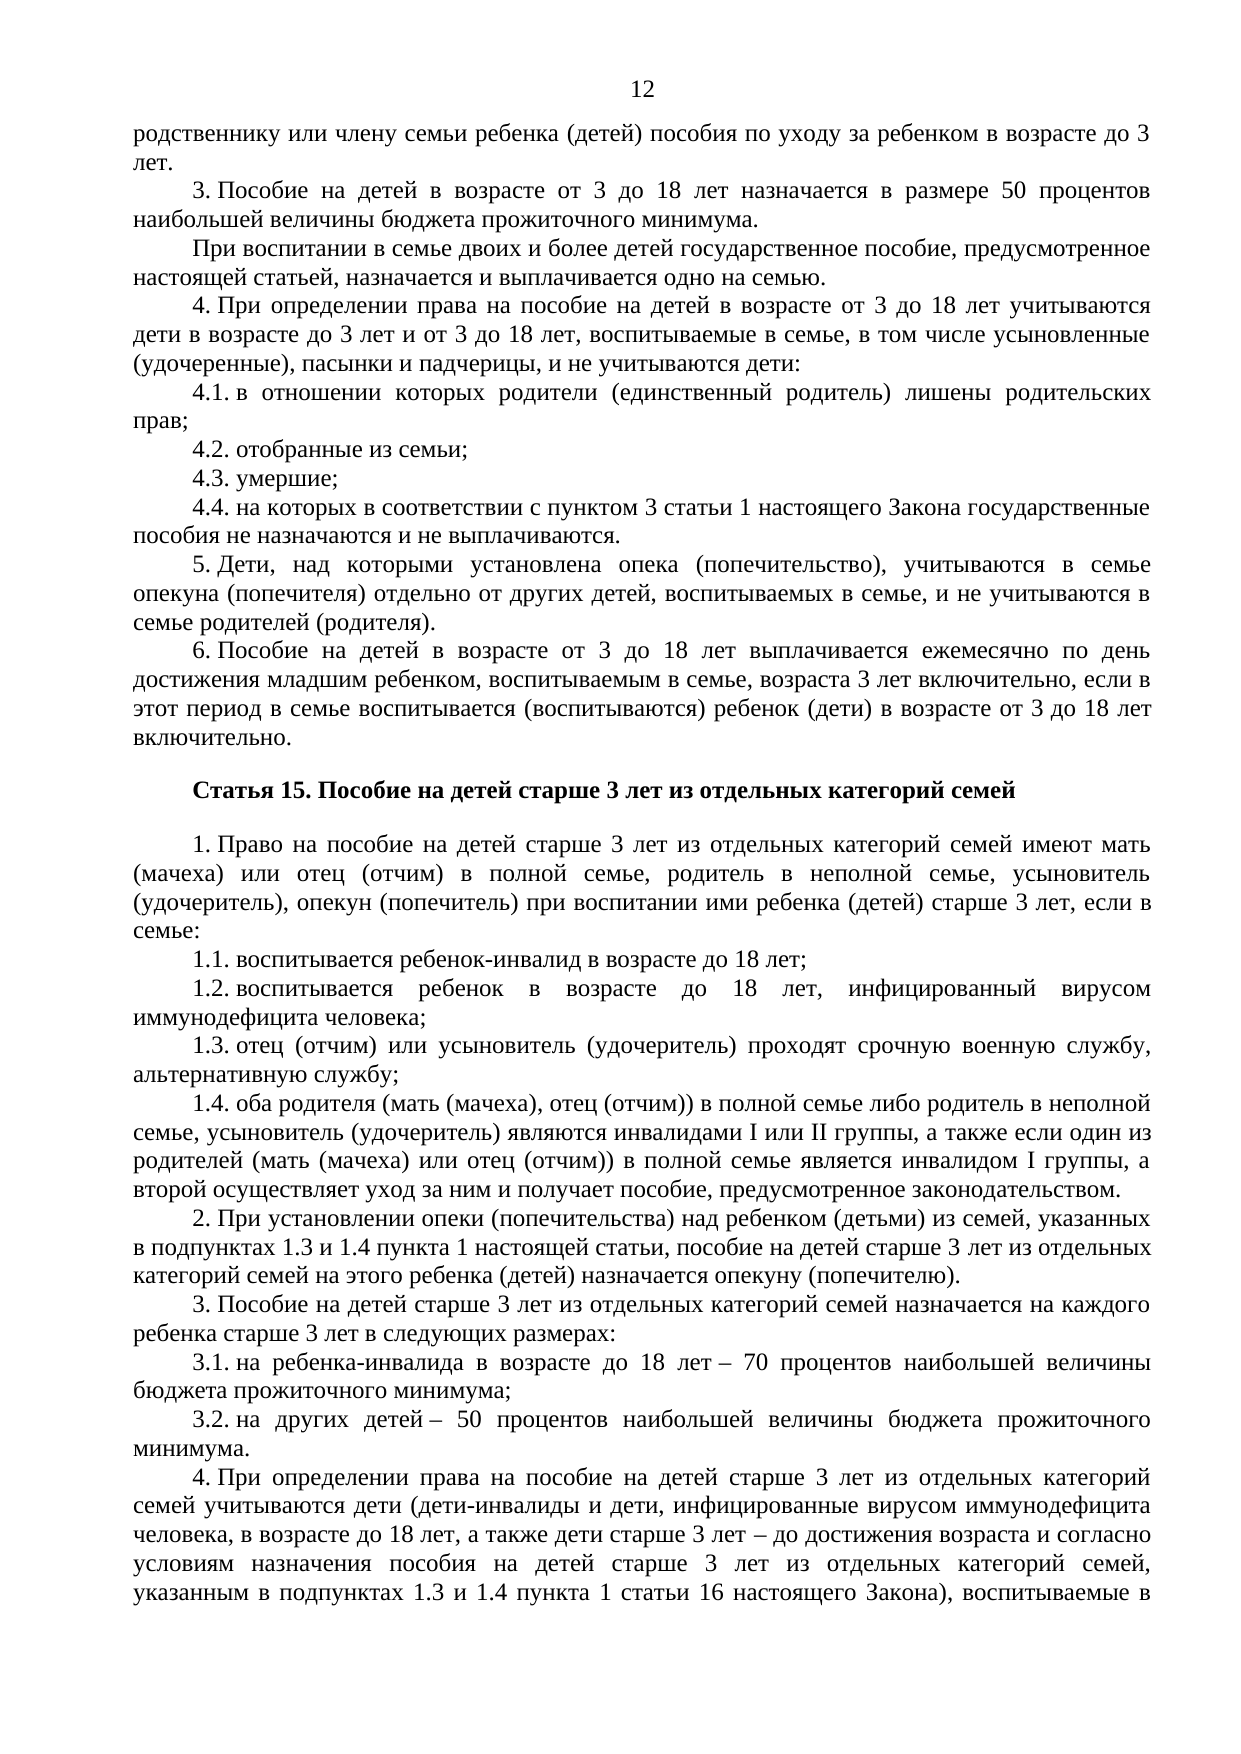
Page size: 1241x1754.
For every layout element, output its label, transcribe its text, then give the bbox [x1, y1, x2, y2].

text 3.1. на ребенка-инвалида в возрасте до 18 лет – 70 процентов наибольшей величины бюджета прожиточного минимума; [133, 1347, 1152, 1404]
text 1.2. воспитывается ребенок в возрасте до 18 лет, инфицированный вирусом иммунодефицита человека; [133, 973, 1152, 1031]
text 5. Дети, над которыми установлена опека (попечительство), учитываются в семье опекуна (попечителя) отдельно от других детей, воспитываемых в семье, и не учитываются в семье родителей (родителя). [133, 549, 1152, 636]
text 1.3. отец (отчим) или усыновитель (удочеритель) проходят срочную военную службу, альтернативную службу; [133, 1031, 1152, 1088]
text 4.3. умершие; [133, 463, 1152, 492]
text 1.1. воспитывается ребенок-инвалид в возрасте до 18 лет; [133, 944, 1152, 973]
text 3.2. на других детей – 50 процентов наибольшей величины бюджета прожиточного минимума. [133, 1404, 1152, 1462]
text При воспитании в семье двоих и более детей государственное пособие, предусмотренное настоящей статьей, назначается и выплачивается одно на семью. [133, 233, 1152, 291]
text 1.4. оба родителя (мать (мачеха), отец (отчим)) в полной семье либо родитель в неполной семье, усыновитель (удочеритель) являются инвалидами I или II группы, а также если один из родителей (мать (мачеха) или отец (отчим)) в полной семье является инвалидом I группы, а второй осуществляет уход за ним и получает пособие, предусмотренное законодательством. [133, 1088, 1152, 1203]
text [133, 118, 1152, 176]
text 4.4. на которых в соответствии с пунктом 3 статьи 1 настоящего Закона государственные пособия не назначаются и не выплачиваются. [133, 492, 1152, 549]
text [133, 1462, 1152, 1606]
text 4.1. в отношении которых родители (единственный родитель) лишены родительских прав; [133, 377, 1152, 434]
text 1. Право на пособие на детей старше 3 лет из отдельных категорий семей имеют мать (мачеха) или отец (отчим) в полной семье, родитель в неполной семье, усыновитель (удочеритель), опекун (попечитель) при воспитании ими ребенка (детей) старше 3 лет, если в семье: [133, 829, 1152, 944]
text 6. Пособие на детей в возрасте от 3 до 18 лет выплачивается ежемесячно по день достижения младшим ребенком, воспитываемым в семье, возраста 3 лет включительно, если в этот период в семье воспитывается (воспитываются) ребенок (дети) в возрасте от 3 до 18 лет включительно. [133, 636, 1152, 751]
text 4.2. отобранные из семьи; [133, 434, 1152, 463]
text 3. Пособие на детей старше 3 лет из отдельных категорий семей назначается на каждого ребенка старше 3 лет в следующих размерах: [133, 1289, 1152, 1347]
text 4. При определении права на пособие на детей в возрасте от 3 до 18 лет учитываются дети в возрасте до 3 лет и от 3 до 18 лет, воспитываемые в семье, в том числе усыновленные (удочеренные), пасынки и падчерицы, и не учитываются дети: [133, 291, 1152, 377]
text Статья 15. Пособие на детей старше 3 лет из отдельных категорий семей [192, 776, 1152, 804]
text 2. При установлении опеки (попечительства) над ребенком (детьми) из семей, указанных в подпунктах 1.3 и 1.4 пункта 1 настоящей статьи, пособие на детей старше 3 лет из отдельных категорий семей на этого ребенка (детей) назначается опекуну (попечителю). [133, 1203, 1152, 1289]
text 3. Пособие на детей в возрасте от 3 до 18 лет назначается в размере 50 процентов наибольшей величины бюджета прожиточного минимума. [133, 176, 1152, 233]
